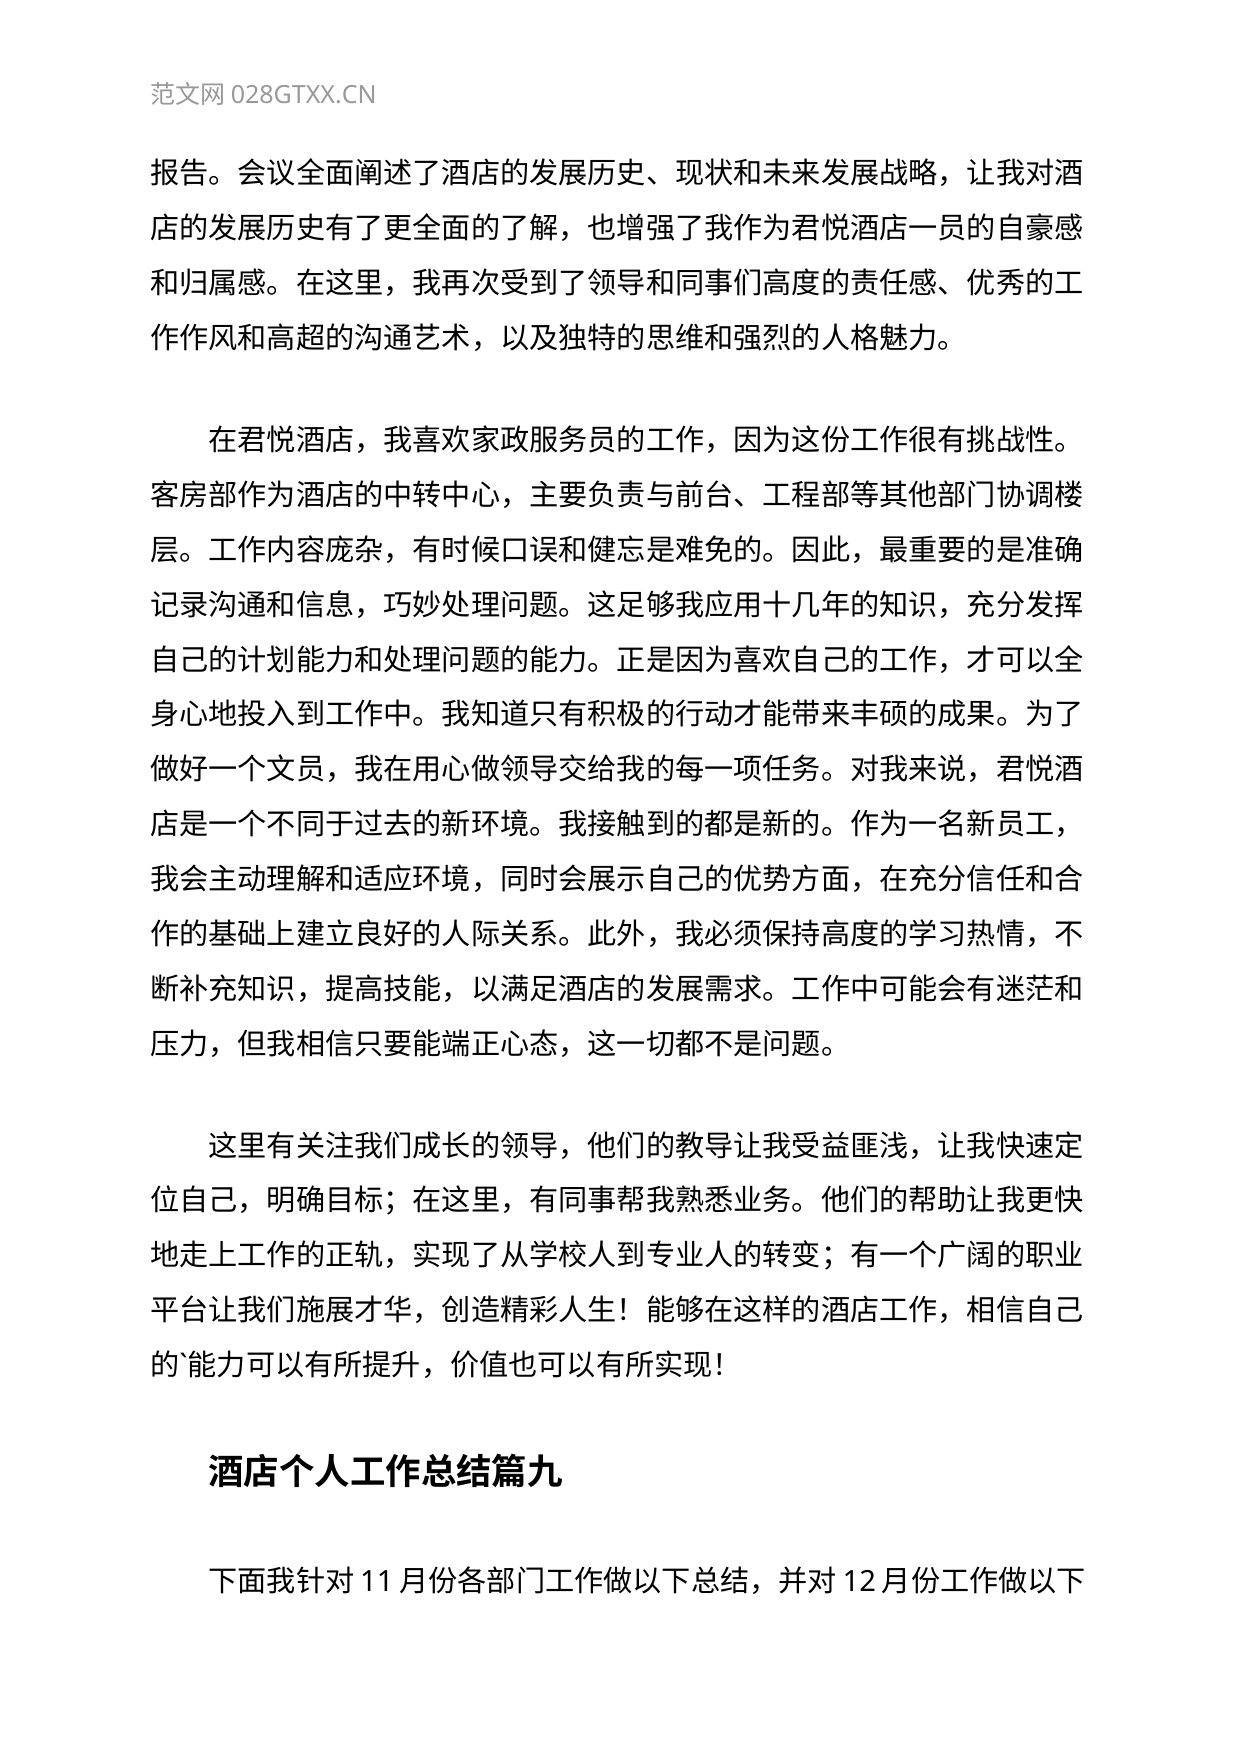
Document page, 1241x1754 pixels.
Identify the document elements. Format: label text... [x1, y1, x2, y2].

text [150, 150, 1090, 357]
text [150, 1557, 1090, 1599]
text 这里有关注我们成长的领导，他们的教导让我受益匪浅，让我快速定位自己，明确目标；在这里，有同事帮我熟悉业务。他们的帮助让我更快地走上工作的正轨，实现了从学校人到专业人的转变；有一个广阔的职业平台让我们施展才华，创造精彩人生！能够在这样的酒店工作，相信自己的`能力可以有所提升，价值也可以有所实现！ [150, 1122, 1090, 1384]
text 在君悦酒店，我喜欢家政服务员的工作，因为这份工作很有挑战性。客房部作为酒店的中转中心，主要负责与前台、工程部等其他部门协调楼层。工作内容庞杂，有时候口误和健忘是难免的。因此，最重要的是准确记录沟通和信息，巧妙处理问题。这足够我应用十几年的知识，充分发挥自己的计划能力和处理问题的能力。正是因为喜欢自己的工作，才可以全身心地投入到工作中。我知道只有积极的行动才能带来丰硕的成果。为了做好一个文员，我在用心做领导交给我的每一项任务。对我来说，君悦酒店是一个不同于过去的新环境。我接触到的都是新的。作为一名新员工，我会主动理解和适应环境，同时会展示自己的优势方面，在充分信任和合作的基础上建立良好的人际关系。此外，我必须保持高度的学习热情，不断补充知识，提高技能，以满足酒店的发展需求。工作中可能会有迷茫和压力，但我相信只要能端正心态，这一切都不是问题。 [150, 416, 1090, 1063]
text 酒店个人工作总结篇九 [150, 1444, 1090, 1495]
